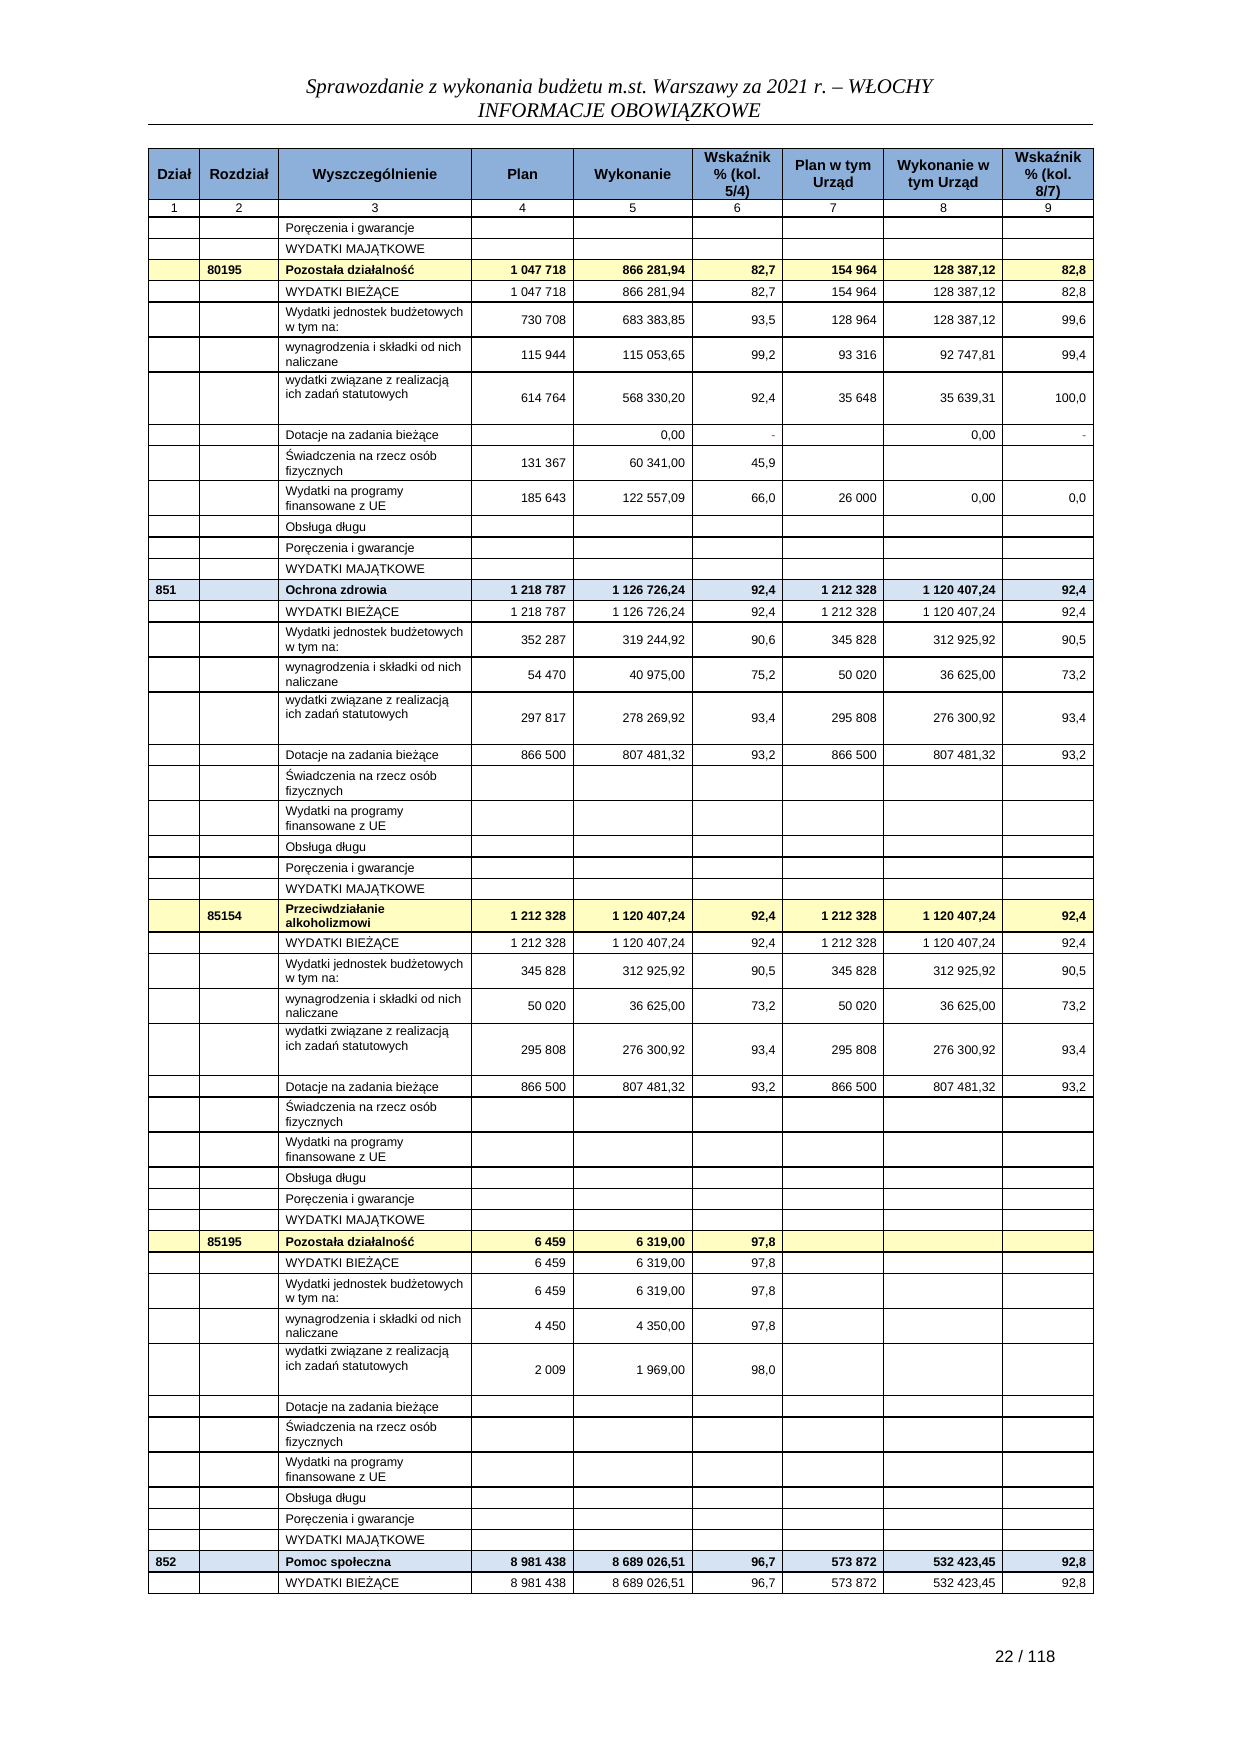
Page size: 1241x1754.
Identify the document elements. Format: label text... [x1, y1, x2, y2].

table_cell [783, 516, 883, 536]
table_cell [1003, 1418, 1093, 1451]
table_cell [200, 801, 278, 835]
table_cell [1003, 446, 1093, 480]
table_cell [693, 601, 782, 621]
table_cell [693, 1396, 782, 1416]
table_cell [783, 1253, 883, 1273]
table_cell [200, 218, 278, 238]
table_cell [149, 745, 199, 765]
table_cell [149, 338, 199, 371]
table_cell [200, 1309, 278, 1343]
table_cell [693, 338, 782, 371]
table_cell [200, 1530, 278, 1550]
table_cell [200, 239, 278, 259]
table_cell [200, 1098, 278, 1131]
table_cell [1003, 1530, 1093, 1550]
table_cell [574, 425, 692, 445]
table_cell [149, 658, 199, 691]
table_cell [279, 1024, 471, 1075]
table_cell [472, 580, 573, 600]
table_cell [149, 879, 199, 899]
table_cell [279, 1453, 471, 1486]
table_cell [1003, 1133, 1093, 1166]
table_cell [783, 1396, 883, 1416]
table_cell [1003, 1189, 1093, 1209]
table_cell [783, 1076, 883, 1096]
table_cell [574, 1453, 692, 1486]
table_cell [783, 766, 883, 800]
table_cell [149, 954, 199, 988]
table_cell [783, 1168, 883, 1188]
table_cell 4 [472, 200, 573, 216]
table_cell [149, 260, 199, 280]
table_header Plan [472, 149, 573, 199]
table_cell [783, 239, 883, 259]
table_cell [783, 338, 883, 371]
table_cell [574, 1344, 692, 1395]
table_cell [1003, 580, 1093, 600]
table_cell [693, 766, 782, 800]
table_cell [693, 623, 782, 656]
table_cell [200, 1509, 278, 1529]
table_cell 2 [200, 200, 278, 216]
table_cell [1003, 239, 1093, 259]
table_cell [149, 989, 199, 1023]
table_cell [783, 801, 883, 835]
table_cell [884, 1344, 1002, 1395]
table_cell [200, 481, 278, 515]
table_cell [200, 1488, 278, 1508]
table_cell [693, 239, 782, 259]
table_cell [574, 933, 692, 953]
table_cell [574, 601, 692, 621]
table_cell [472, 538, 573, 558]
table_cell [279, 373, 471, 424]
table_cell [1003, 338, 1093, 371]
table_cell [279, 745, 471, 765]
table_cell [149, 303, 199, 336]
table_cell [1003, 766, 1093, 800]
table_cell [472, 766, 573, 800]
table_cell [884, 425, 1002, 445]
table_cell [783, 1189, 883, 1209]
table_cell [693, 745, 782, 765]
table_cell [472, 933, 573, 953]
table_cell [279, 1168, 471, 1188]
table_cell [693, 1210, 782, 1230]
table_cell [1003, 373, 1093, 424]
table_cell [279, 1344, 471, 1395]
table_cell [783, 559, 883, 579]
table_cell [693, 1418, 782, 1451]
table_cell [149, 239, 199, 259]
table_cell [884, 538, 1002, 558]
table_header Wskaźnik % (kol. 8/7) [1003, 149, 1093, 199]
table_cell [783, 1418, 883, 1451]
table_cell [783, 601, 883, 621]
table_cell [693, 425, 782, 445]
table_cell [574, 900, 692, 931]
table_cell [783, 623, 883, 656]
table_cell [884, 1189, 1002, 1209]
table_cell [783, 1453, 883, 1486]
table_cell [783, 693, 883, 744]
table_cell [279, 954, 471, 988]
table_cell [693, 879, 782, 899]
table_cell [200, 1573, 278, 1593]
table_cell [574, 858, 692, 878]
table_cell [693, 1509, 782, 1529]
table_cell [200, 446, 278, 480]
table_header Wyszczególnienie [279, 149, 471, 199]
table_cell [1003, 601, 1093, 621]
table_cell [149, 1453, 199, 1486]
table_header Wykonanie w tym Urząd [884, 149, 1002, 199]
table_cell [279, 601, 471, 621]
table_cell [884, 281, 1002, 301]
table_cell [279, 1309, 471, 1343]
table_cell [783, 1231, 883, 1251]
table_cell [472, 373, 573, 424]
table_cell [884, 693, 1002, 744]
table_header Wskaźnik % (kol. 5/4) [693, 149, 782, 199]
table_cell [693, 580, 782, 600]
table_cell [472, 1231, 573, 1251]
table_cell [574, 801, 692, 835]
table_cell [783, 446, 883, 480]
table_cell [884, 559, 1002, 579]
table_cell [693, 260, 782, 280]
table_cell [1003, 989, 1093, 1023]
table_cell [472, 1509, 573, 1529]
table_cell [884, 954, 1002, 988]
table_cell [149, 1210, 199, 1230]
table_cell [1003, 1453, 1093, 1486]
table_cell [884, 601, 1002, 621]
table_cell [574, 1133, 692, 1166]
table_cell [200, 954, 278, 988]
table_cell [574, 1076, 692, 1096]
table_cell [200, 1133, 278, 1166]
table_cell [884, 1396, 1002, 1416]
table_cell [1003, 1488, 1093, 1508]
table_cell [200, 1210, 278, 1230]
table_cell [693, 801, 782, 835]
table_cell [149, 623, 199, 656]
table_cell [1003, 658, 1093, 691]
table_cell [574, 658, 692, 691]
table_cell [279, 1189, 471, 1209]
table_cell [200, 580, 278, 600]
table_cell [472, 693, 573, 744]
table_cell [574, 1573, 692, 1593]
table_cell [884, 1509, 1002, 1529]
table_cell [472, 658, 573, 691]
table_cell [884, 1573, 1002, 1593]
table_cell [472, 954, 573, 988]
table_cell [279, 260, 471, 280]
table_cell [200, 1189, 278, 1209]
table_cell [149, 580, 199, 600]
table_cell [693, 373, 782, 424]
table_cell 5 [574, 200, 692, 216]
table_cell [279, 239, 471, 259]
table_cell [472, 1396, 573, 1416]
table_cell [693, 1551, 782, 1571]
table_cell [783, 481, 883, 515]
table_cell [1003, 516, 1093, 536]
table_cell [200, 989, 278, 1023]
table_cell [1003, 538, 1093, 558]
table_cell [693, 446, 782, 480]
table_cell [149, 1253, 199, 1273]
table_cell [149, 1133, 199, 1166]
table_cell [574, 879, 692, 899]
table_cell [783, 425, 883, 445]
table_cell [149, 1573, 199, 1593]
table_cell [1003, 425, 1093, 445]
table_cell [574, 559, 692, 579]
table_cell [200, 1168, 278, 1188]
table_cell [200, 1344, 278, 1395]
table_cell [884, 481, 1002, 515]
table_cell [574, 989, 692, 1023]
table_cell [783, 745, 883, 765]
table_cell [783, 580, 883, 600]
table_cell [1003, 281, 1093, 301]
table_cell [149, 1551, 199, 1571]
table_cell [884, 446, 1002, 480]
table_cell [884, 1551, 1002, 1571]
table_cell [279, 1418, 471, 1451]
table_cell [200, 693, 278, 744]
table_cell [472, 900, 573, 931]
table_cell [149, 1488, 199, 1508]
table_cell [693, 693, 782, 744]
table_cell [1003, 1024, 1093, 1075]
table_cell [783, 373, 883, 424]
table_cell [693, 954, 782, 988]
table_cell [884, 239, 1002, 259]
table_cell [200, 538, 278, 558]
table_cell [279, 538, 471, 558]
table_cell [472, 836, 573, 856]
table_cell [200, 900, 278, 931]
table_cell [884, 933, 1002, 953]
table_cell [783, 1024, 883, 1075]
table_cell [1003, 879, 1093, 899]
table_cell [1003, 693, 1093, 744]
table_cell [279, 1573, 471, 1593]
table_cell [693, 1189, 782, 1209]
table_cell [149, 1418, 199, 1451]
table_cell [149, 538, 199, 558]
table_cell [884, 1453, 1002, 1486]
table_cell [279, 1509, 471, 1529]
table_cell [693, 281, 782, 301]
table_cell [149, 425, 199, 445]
table_cell 1 [149, 200, 199, 216]
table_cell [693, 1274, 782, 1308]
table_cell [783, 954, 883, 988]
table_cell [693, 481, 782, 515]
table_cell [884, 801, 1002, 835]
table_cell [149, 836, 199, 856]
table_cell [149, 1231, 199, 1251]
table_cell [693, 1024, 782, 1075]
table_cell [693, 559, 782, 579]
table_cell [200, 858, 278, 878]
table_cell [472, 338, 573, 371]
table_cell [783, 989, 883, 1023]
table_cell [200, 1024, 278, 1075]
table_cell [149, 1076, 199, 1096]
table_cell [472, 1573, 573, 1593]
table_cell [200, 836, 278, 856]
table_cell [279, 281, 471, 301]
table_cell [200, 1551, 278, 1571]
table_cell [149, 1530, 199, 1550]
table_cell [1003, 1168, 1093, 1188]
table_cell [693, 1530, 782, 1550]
table_cell 7 [783, 200, 883, 216]
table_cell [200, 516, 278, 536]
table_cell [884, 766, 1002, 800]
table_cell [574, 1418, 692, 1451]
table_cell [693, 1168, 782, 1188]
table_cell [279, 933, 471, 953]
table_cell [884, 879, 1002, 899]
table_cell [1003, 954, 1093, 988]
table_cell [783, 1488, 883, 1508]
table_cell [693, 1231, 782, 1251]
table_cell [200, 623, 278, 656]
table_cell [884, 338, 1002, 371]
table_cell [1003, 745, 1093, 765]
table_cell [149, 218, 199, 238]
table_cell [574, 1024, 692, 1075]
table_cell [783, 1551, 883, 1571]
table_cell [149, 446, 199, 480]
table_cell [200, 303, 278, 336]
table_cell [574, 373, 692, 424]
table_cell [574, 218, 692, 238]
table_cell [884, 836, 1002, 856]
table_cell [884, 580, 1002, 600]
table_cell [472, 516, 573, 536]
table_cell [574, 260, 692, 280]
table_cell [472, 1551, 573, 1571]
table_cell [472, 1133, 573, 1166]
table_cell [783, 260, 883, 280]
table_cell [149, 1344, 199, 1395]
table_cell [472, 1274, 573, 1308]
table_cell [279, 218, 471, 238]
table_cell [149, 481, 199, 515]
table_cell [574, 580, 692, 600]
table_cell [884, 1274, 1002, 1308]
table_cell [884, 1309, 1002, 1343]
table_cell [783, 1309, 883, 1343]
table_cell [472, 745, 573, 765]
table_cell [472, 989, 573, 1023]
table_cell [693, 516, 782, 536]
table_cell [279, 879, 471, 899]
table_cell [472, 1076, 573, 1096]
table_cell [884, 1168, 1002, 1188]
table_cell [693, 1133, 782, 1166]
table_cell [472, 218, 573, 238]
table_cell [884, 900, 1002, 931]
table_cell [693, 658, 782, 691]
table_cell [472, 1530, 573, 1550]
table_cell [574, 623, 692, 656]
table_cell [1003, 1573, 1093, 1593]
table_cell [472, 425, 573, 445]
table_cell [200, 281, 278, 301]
table_header Dział [149, 149, 199, 199]
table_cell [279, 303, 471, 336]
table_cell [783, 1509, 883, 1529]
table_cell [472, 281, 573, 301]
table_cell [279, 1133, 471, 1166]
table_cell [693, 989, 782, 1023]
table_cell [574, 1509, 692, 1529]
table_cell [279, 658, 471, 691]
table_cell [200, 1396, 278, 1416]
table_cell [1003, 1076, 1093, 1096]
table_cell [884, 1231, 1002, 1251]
table_cell 8 [884, 200, 1002, 216]
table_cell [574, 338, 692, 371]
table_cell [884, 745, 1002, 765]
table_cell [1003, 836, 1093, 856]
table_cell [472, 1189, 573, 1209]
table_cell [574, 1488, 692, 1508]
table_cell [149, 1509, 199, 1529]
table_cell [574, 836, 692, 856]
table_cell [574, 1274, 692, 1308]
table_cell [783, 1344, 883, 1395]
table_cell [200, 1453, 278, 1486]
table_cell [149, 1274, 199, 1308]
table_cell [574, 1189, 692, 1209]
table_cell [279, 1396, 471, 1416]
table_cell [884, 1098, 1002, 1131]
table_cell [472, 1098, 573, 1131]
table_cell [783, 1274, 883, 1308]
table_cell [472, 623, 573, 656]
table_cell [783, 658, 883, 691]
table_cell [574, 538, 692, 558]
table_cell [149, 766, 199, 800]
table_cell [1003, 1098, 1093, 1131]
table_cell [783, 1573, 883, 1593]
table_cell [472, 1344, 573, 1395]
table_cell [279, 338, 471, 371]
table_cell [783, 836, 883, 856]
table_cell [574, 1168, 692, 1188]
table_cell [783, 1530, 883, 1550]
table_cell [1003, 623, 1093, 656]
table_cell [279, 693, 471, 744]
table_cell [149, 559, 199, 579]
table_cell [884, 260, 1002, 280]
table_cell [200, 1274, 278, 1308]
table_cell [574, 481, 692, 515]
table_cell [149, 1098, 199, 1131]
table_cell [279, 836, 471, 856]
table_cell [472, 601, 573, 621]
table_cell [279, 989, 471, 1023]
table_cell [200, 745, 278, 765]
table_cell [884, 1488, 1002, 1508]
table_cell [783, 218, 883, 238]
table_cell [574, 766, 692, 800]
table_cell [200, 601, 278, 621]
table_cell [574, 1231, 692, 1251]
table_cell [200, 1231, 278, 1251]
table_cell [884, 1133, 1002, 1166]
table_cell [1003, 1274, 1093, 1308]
table_header Rozdział [200, 149, 278, 199]
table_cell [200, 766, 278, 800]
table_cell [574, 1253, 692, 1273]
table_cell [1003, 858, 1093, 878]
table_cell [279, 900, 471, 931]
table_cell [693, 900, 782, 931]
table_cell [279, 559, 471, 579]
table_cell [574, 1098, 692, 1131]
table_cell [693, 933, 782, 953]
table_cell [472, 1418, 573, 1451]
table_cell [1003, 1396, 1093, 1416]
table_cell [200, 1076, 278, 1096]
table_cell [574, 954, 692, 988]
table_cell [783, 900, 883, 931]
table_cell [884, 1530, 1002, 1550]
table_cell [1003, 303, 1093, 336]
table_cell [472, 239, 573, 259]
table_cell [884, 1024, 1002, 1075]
table_cell 3 [279, 200, 471, 216]
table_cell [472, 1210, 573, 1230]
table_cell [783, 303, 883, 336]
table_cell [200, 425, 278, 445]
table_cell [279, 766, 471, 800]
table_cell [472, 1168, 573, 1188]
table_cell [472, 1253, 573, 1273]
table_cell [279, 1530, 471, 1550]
table_cell 9 [1003, 200, 1093, 216]
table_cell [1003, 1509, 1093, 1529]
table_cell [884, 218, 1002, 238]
table_cell 6 [693, 200, 782, 216]
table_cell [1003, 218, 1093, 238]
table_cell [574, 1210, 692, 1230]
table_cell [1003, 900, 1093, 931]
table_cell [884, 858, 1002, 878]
table_header Wykonanie [574, 149, 692, 199]
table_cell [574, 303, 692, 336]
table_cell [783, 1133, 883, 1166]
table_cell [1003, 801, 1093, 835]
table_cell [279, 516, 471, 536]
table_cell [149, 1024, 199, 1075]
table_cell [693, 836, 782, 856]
table_header Plan w tym Urząd [783, 149, 883, 199]
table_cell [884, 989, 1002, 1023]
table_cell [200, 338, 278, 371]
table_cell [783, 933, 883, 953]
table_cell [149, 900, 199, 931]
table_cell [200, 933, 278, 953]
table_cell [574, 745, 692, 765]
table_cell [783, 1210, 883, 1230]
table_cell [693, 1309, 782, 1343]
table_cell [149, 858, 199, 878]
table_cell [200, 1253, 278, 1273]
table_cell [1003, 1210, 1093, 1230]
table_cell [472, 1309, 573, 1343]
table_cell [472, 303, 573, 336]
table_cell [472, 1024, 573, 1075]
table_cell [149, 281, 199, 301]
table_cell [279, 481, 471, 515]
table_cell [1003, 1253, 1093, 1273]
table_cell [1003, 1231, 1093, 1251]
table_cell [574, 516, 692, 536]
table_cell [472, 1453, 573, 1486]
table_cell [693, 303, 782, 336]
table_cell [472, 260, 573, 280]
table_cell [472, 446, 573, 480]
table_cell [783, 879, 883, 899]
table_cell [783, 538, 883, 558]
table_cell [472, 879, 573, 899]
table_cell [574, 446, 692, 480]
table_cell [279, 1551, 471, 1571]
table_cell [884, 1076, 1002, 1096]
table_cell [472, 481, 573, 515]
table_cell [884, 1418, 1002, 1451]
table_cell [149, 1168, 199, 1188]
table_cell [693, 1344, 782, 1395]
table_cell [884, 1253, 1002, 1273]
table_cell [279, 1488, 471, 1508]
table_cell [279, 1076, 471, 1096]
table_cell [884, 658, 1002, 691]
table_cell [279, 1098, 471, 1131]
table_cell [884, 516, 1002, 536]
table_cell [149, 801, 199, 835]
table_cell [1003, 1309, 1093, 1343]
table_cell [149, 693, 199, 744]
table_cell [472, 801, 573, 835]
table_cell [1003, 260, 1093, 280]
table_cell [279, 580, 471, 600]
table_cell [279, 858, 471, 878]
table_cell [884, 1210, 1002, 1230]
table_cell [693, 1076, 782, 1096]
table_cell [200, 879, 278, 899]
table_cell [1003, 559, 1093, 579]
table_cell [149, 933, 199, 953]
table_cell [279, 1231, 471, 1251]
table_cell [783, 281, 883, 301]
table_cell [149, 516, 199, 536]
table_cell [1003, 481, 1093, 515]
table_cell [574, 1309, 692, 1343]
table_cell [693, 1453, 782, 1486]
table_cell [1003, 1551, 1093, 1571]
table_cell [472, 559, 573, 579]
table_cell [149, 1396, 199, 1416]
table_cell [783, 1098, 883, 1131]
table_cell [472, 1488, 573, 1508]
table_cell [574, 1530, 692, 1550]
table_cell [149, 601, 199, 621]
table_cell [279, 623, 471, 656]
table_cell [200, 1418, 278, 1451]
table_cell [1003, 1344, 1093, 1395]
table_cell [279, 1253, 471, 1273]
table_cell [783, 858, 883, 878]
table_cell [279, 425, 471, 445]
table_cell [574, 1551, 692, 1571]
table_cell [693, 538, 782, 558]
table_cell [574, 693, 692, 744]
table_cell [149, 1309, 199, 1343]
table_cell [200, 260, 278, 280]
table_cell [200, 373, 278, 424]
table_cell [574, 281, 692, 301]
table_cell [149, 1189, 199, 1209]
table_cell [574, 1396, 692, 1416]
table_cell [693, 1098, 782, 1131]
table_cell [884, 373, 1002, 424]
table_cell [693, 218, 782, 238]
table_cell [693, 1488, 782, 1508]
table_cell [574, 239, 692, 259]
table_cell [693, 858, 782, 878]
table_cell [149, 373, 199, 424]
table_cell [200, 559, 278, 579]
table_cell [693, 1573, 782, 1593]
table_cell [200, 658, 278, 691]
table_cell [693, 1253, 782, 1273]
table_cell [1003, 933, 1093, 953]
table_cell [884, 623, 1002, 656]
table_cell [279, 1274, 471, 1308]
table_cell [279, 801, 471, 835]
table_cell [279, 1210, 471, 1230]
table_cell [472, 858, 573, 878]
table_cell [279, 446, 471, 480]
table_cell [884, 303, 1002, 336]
